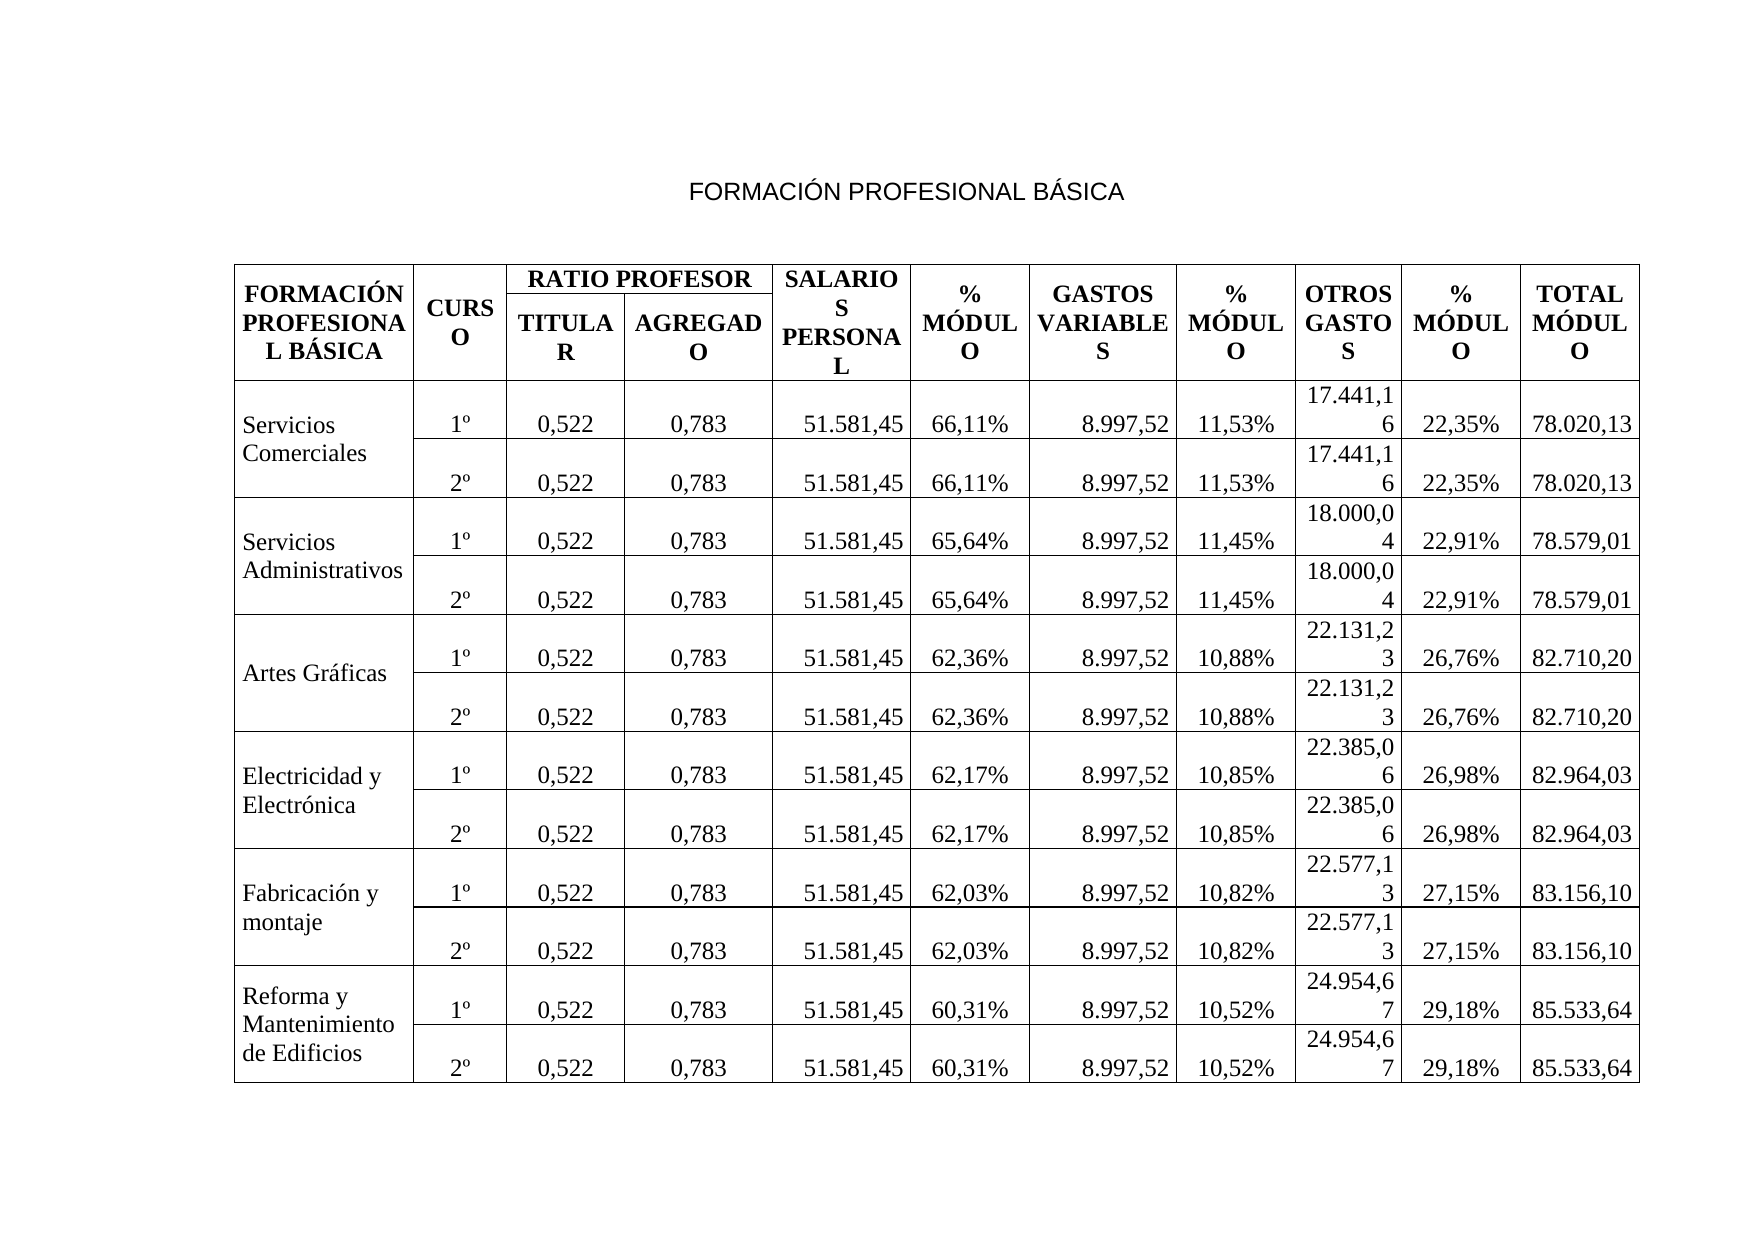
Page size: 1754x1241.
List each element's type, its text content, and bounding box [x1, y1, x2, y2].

table_cell Servicios Administrativos [235, 498, 413, 614]
table_cell 10,82% [1177, 849, 1295, 906]
table_cell 0,522 [507, 498, 624, 555]
table_cell 11,45% [1177, 556, 1295, 614]
table_cell 0,522 [507, 790, 624, 848]
table_cell 11,53% [1177, 381, 1295, 438]
table_cell 0,783 [625, 615, 772, 672]
table_cell 0,783 [625, 439, 772, 497]
table_cell Servicios Comerciales [235, 381, 413, 497]
table_header CURSO [414, 265, 506, 379]
table_cell 2º [414, 790, 506, 848]
table_header GASTOS VARIABLES [1030, 265, 1176, 379]
table_cell 18.000,04 [1296, 498, 1401, 555]
table_cell 1º [414, 966, 506, 1023]
table_cell 85.533,64 [1521, 966, 1639, 1023]
table_cell 1º [414, 615, 506, 672]
table_cell 82.710,20 [1521, 615, 1639, 672]
table_cell 51.581,45 [773, 966, 910, 1023]
table_cell 65,64% [911, 498, 1029, 555]
table_cell 51.581,45 [773, 908, 910, 965]
table_header FORMACIÓN PROFESIONAL BÁSICA [235, 265, 413, 379]
table_header % MÓDULO [1177, 265, 1295, 379]
table_cell 8.997,52 [1030, 615, 1176, 672]
table_cell 11,53% [1177, 439, 1295, 497]
table_cell AGREGADO [625, 294, 772, 379]
table_cell 24.954,67 [1296, 966, 1401, 1023]
table_cell 0,783 [625, 556, 772, 614]
table_cell 0,522 [507, 966, 624, 1023]
table_cell 24.954,67 [1296, 1025, 1401, 1082]
text FORMACIÓN PROFESIONAL BÁSICA [236, 177, 1577, 206]
table_cell 8.997,52 [1030, 908, 1176, 965]
table_cell 85.533,64 [1521, 1025, 1639, 1082]
table_cell 51.581,45 [773, 1025, 910, 1082]
table_cell 60,31% [911, 966, 1029, 1023]
table_cell 0,783 [625, 849, 772, 906]
table_cell 2º [414, 1025, 506, 1082]
table_cell 10,52% [1177, 1025, 1295, 1082]
table_cell 82.964,03 [1521, 732, 1639, 789]
table_cell 51.581,45 [773, 439, 910, 497]
table_cell 62,03% [911, 908, 1029, 965]
table_cell 17.441,16 [1296, 439, 1401, 497]
table_cell 66,11% [911, 381, 1029, 438]
table_cell 51.581,45 [773, 790, 910, 848]
table_cell 65,64% [911, 556, 1029, 614]
table_cell 82.964,03 [1521, 790, 1639, 848]
table_cell 0,522 [507, 673, 624, 731]
table_cell Artes Gráficas [235, 615, 413, 731]
table_cell 29,18% [1402, 966, 1520, 1023]
table_cell 22,91% [1402, 556, 1520, 614]
table_cell 8.997,52 [1030, 966, 1176, 1023]
table_cell 26,76% [1402, 615, 1520, 672]
table_cell 0,783 [625, 1025, 772, 1082]
table_cell 0,522 [507, 732, 624, 789]
table_cell 78.020,13 [1521, 381, 1639, 438]
table_cell 0,783 [625, 732, 772, 789]
table_cell 22.131,23 [1296, 673, 1401, 731]
table_cell 0,783 [625, 381, 772, 438]
table_cell 0,783 [625, 966, 772, 1023]
table_cell 0,783 [625, 498, 772, 555]
table_cell 22,35% [1402, 381, 1520, 438]
table_cell 8.997,52 [1030, 790, 1176, 848]
table_cell 22,91% [1402, 498, 1520, 555]
table_header TOTAL MÓDULO [1521, 265, 1639, 379]
table_cell 66,11% [911, 439, 1029, 497]
table_cell 78.579,01 [1521, 556, 1639, 614]
table_cell 22.385,06 [1296, 732, 1401, 789]
table_cell 27,15% [1402, 908, 1520, 965]
table_cell 22.385,06 [1296, 790, 1401, 848]
table_cell 10,52% [1177, 966, 1295, 1023]
table_cell 51.581,45 [773, 556, 910, 614]
table_cell 62,03% [911, 849, 1029, 906]
table_cell 1º [414, 381, 506, 438]
table_cell 0,783 [625, 673, 772, 731]
table_cell 62,36% [911, 673, 1029, 731]
table_cell Electricidad y Electrónica [235, 732, 413, 848]
table_cell 26,76% [1402, 673, 1520, 731]
table_cell 10,82% [1177, 908, 1295, 965]
table_cell 27,15% [1402, 849, 1520, 906]
table_cell 83.156,10 [1521, 849, 1639, 906]
table_cell Reforma y Mantenimiento de Edificios [235, 966, 413, 1082]
table_cell 51.581,45 [773, 615, 910, 672]
table_cell 10,88% [1177, 615, 1295, 672]
table_cell 8.997,52 [1030, 381, 1176, 438]
table_cell 0,522 [507, 908, 624, 965]
table_header SALARIOS PERSONAL [773, 265, 910, 379]
table_cell 8.997,52 [1030, 849, 1176, 906]
table_cell 60,31% [911, 1025, 1029, 1082]
table_cell 29,18% [1402, 1025, 1520, 1082]
table_cell Fabricación y montaje [235, 849, 413, 965]
table_cell 2º [414, 439, 506, 497]
table_cell 8.997,52 [1030, 556, 1176, 614]
table_cell 2º [414, 556, 506, 614]
table_cell 17.441,16 [1296, 381, 1401, 438]
table_cell 1º [414, 732, 506, 789]
table_cell 0,522 [507, 849, 624, 906]
table_cell 0,522 [507, 439, 624, 497]
table_cell 2º [414, 673, 506, 731]
table_cell 8.997,52 [1030, 498, 1176, 555]
table_cell 8.997,52 [1030, 1025, 1176, 1082]
table_cell 26,98% [1402, 790, 1520, 848]
table_cell TITULAR [507, 294, 624, 379]
table_cell 0,522 [507, 556, 624, 614]
table_cell 62,17% [911, 732, 1029, 789]
table_cell 78.020,13 [1521, 439, 1639, 497]
table_cell 11,45% [1177, 498, 1295, 555]
table_cell 22.577,13 [1296, 849, 1401, 906]
table_cell 0,522 [507, 615, 624, 672]
table_cell 22,35% [1402, 439, 1520, 497]
table_cell 2º [414, 908, 506, 965]
table_header OTROS GASTOS [1296, 265, 1401, 379]
table_cell 10,88% [1177, 673, 1295, 731]
table_cell 0,783 [625, 908, 772, 965]
table_header % MÓDULO [1402, 265, 1520, 379]
table_cell 51.581,45 [773, 732, 910, 789]
table_cell 51.581,45 [773, 849, 910, 906]
table_cell 10,85% [1177, 790, 1295, 848]
table_cell 51.581,45 [773, 381, 910, 438]
table_cell 0,783 [625, 790, 772, 848]
table_header RATIO PROFESOR [507, 265, 772, 293]
table_cell 1º [414, 498, 506, 555]
table_cell 22.131,23 [1296, 615, 1401, 672]
table_cell 0,522 [507, 381, 624, 438]
table_cell 51.581,45 [773, 498, 910, 555]
table_cell 0,522 [507, 1025, 624, 1082]
table_cell 22.577,13 [1296, 908, 1401, 965]
table_cell 78.579,01 [1521, 498, 1639, 555]
table_cell 1º [414, 849, 506, 906]
table_cell 82.710,20 [1521, 673, 1639, 731]
table_cell 8.997,52 [1030, 439, 1176, 497]
table_header % MÓDULO [911, 265, 1029, 379]
table_cell 18.000,04 [1296, 556, 1401, 614]
table_cell 83.156,10 [1521, 908, 1639, 965]
table_cell 8.997,52 [1030, 673, 1176, 731]
table_cell 26,98% [1402, 732, 1520, 789]
table_cell 51.581,45 [773, 673, 910, 731]
table_cell 10,85% [1177, 732, 1295, 789]
table_cell 8.997,52 [1030, 732, 1176, 789]
table_cell 62,36% [911, 615, 1029, 672]
table_cell 62,17% [911, 790, 1029, 848]
